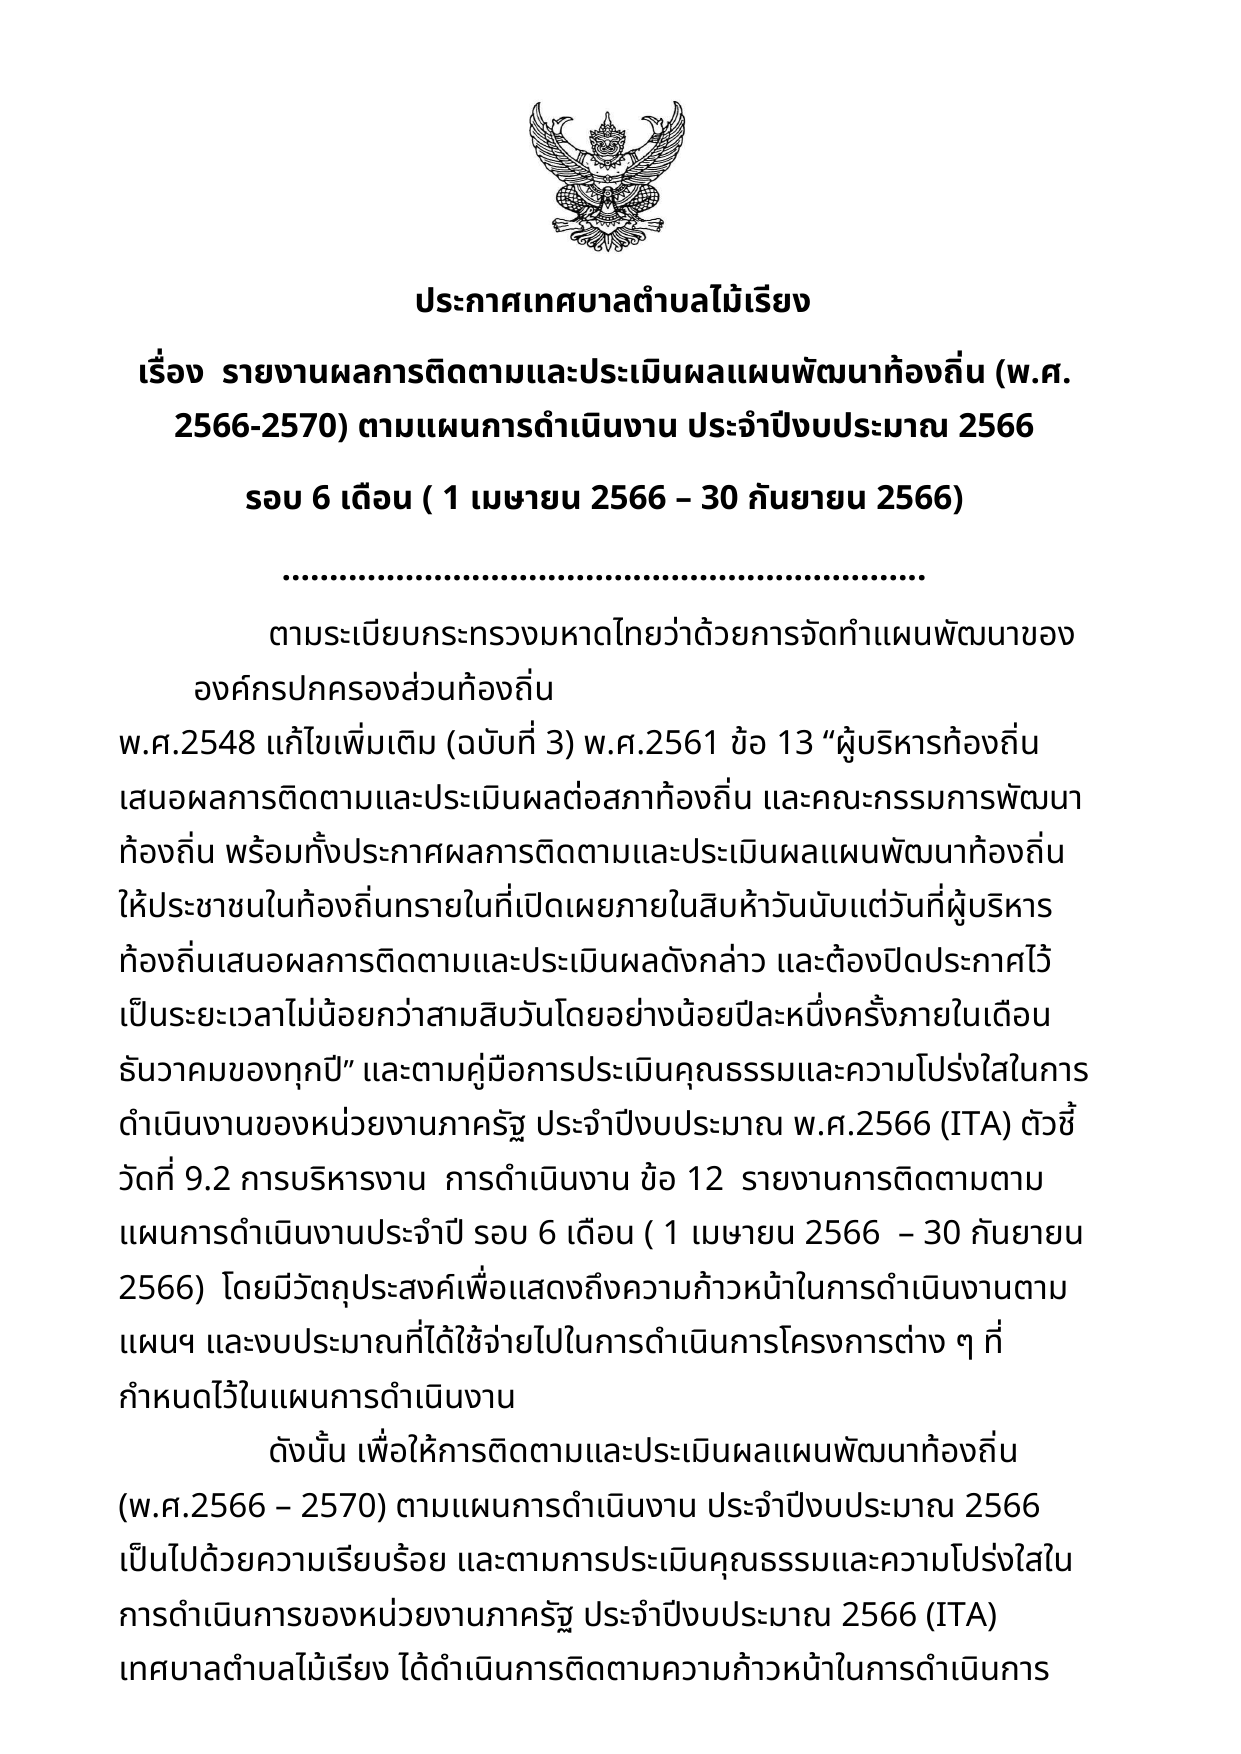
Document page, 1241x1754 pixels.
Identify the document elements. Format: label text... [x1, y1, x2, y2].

text .................................................................... [118, 545, 1090, 590]
text พ.ศ.2548 แก้ไขเพิ่มเติม (ฉบับที่ 3) พ.ศ.2561 ข้อ 13 “ผู้บริหารท้องถิ่นเสนอผลการติดตามและประเมินผลต่อสภาท้องถิ่น และคณะกรรมการพัฒนาท้องถิ่น พร้อมทั้งประกาศผลการติดตามและประเมินผลแผนพัฒนาท้องถิ่นให้ประชาชนในท้องถิ่นทรายในที่เปิดเผยภายในสิบห้าวันนับแต่วันที่ผู้บริหารท้องถิ่นเสนอผลการติดตามและประเมินผลดังกล่าว และต้องปิดประกาศไว้เป็นระยะเวลาไม่น้อยกว่าสามสิบวันโดยอย่างน้อยปีละหนึ่งครั้งภายในเดือนธันวาคมของทุกปี” และตามคู่มือการประเมินคุณธรรมและความโปร่งใสในการดำเนินงานของหน่วยงานภาครัฐ ประจำปีงบประมาณ พ.ศ.2566 (ITA) ตัวชี้วัดที่ 9.2 การบริหารงาน การดำเนินงาน ข้อ 12 รายงานการติดตามตามแผนการดำเนินงานประจำปี รอบ 6 เดือน ( 1 เมษายน 2566 – 30 กันยายน 2566) โดยมีวัตถุประสงค์เพื่อแสดงถึงความก้าวหน้าในการดำเนินงานตามแผนฯ และงบประมาณที่ได้ใช้จ่ายไปในการดำเนินการโครงการต่าง ๆ ที่กำหนดไว้ในแผนการดำเนินงาน [118, 719, 1090, 1423]
text ตามระเบียบกระทรวงมหาดไทยว่าด้วยการจัดทำแผนพัฒนาขององค์กรปกครองส่วนท้องถิ่น [193, 610, 1090, 715]
text รอบ 6 เดือน ( 1 เมษายน 2566 – 30 กันยายน 2566) [118, 473, 1090, 524]
text ประกาศเทศบาลตำบลไม้เรียง [118, 277, 1090, 327]
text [118, 1427, 1090, 1695]
picture [519, 95, 690, 258]
text เรื่อง รายงานผลการติดตามและประเมินผลแผนพัฒนาท้องถิ่น (พ.ศ. 2566-2570) ตามแผนการดำเนินงาน ประจำปีงบประมาณ 2566 [118, 348, 1090, 453]
